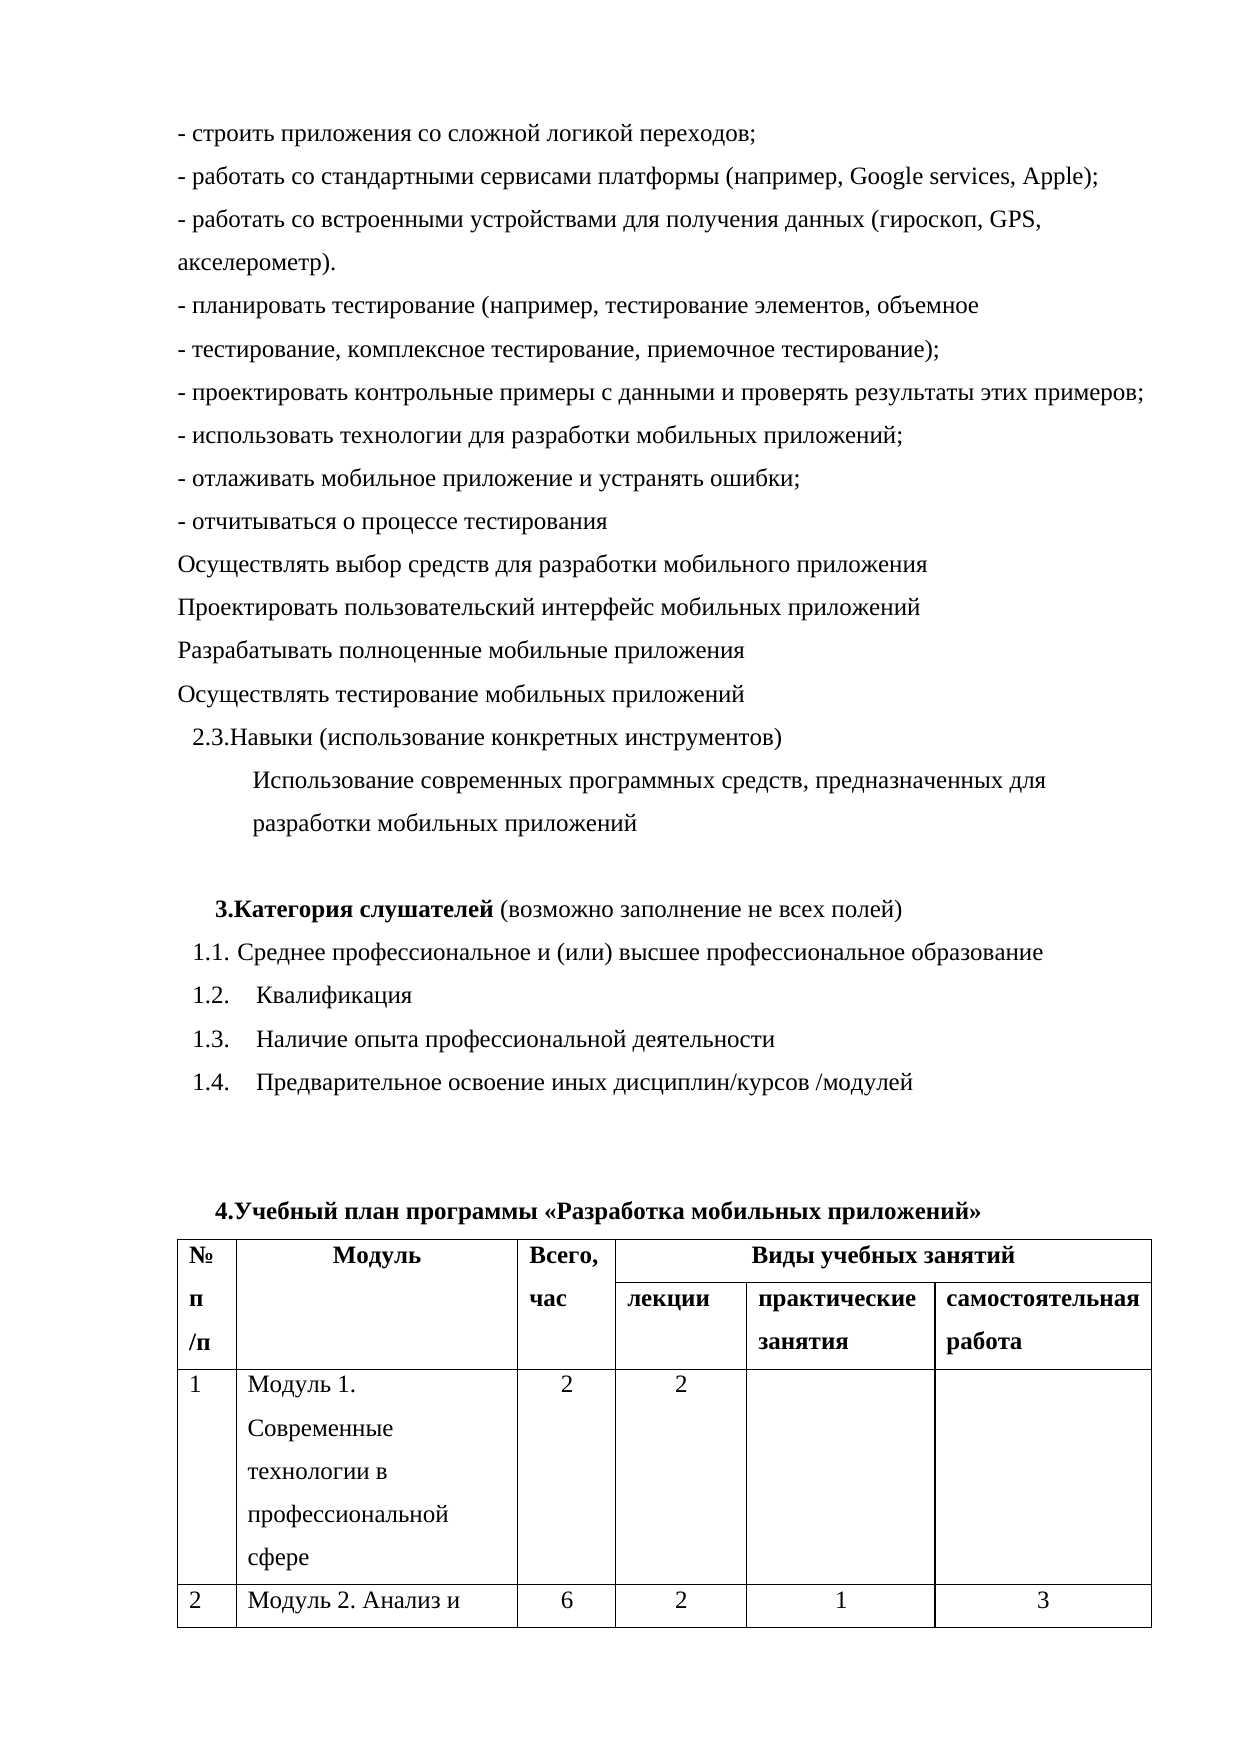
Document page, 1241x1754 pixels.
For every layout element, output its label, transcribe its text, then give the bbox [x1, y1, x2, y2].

list 3.Категория слушателей (возможно заполнение не всех полей) [215, 894, 1152, 923]
text 2.3.Навыки (использование конкретных инструментов) [192, 722, 1152, 751]
text Проектировать пользовательский интерфейс мобильных приложений [177, 592, 1152, 621]
text - отлаживать мобильное приложение и устранять ошибки; [177, 463, 1152, 492]
table_header Виды учебных занятий [616, 1240, 1151, 1282]
table_cell 6 [518, 1585, 615, 1627]
table_cell 2 [616, 1585, 746, 1627]
table_cell 2 [518, 1370, 615, 1584]
table_cell практические занятия [747, 1283, 934, 1368]
table_header Всего, час [518, 1240, 615, 1368]
table_cell 2 [616, 1370, 746, 1584]
table_header Модуль [237, 1240, 517, 1368]
text - проектировать контрольные примеры с данными и проверять результаты этих примеров; [177, 377, 1152, 406]
text - использовать технологии для разработки мобильных приложений; [177, 420, 1152, 449]
text Осуществлять тестирование мобильных приложений [177, 679, 1152, 707]
table_header № п/п [178, 1240, 236, 1368]
text - тестирование, комплексное тестирование, приемочное тестирование); [177, 334, 1152, 362]
table_cell 3 [936, 1585, 1151, 1627]
list Предварительное освоение иных дисциплин/курсов /модулей [192, 1067, 1152, 1096]
text - работать со стандартными сервисами платформы (например, Google services, Apple); [177, 161, 1152, 190]
text Осуществлять выбор средств для разработки мобильного приложения [177, 549, 1152, 578]
table_cell [936, 1370, 1151, 1584]
text - отчитываться о процессе тестирования [177, 506, 1152, 535]
table_cell 2 [178, 1585, 236, 1627]
text - планировать тестирование (например, тестирование элементов, объемное [177, 291, 1152, 319]
table_cell 1 [178, 1370, 236, 1584]
list 4.Учебный план программы «Разработка мобильных приложений» [215, 1196, 1152, 1225]
table_cell [747, 1370, 934, 1584]
table_cell Модуль 1. Современные технологии в профессиональной сфере [237, 1370, 517, 1584]
list Среднее профессиональное и (или) высшее профессиональное образование [192, 937, 1152, 966]
text - работать со встроенными устройствами для получения данных (гироскоп, GPS, акселерометр). [177, 204, 1152, 276]
text Использование современных программных средств, предназначенных для разработки мобильных приложений [252, 765, 1152, 837]
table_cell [237, 1585, 517, 1627]
list Квалификация [192, 981, 1152, 1009]
table_cell 1 [747, 1585, 934, 1627]
list Наличие опыта профессиональной деятельности [192, 1024, 1152, 1052]
text Разрабатывать полноценные мобильные приложения [177, 636, 1152, 664]
text - строить приложения со сложной логикой переходов; [177, 118, 1152, 147]
table_cell лекции [616, 1283, 746, 1368]
table_cell самостоятельная работа [936, 1283, 1151, 1368]
